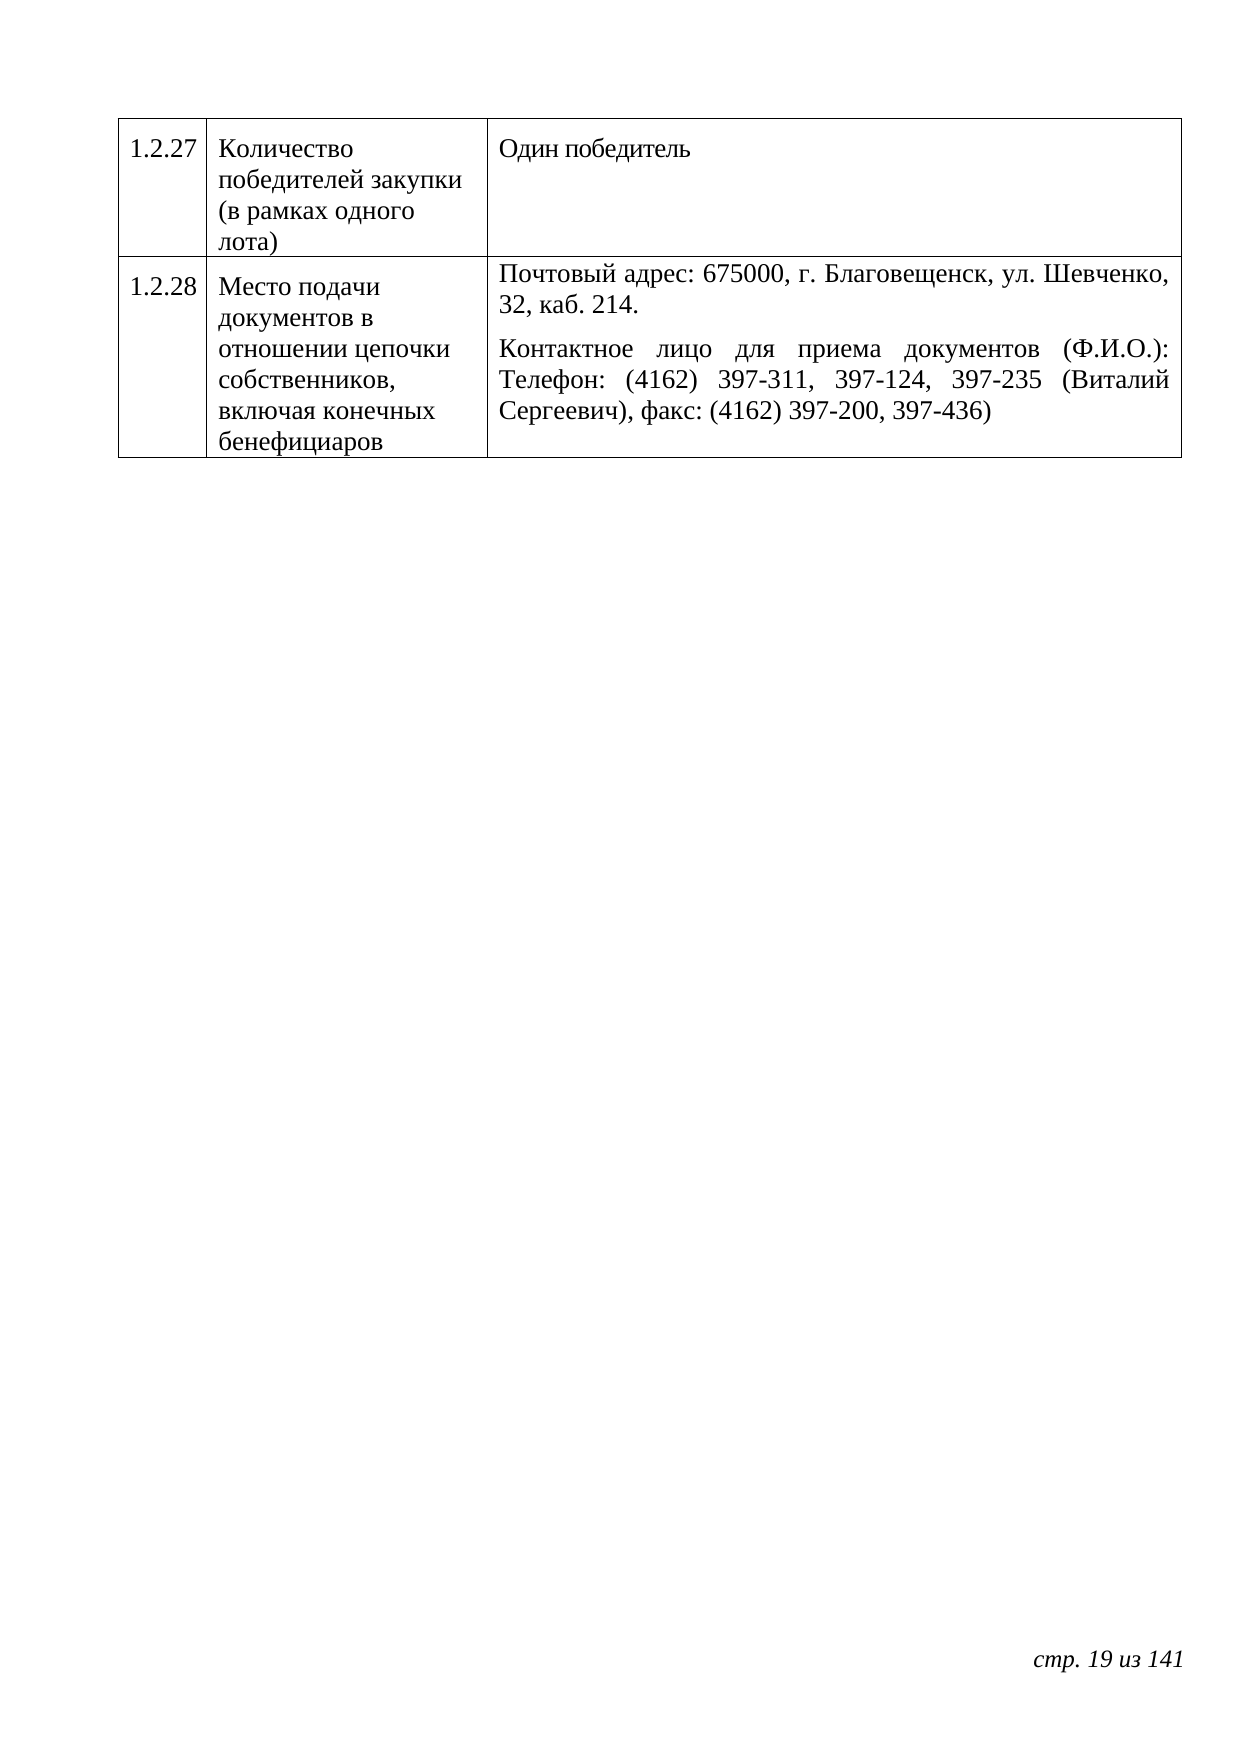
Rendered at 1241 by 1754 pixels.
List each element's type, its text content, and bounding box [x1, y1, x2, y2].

table_cell Один победитель [488, 119, 1181, 256]
table_cell [119, 119, 206, 256]
table_cell Количество победителей закупки (в рамках одного лота) [207, 119, 487, 256]
table_cell Место подачи документов в отношении цепочки собственников, включая конечных бенефициаров [207, 257, 487, 457]
table_cell Почтовый адрес: 675000, г. Благовещенск, ул. Шевченко, 32, каб. 214. Контактное лицо для приема документов (Ф.И.О.): Телефон: (4162) 397-311, 397-124, 397-235 (Виталий Сергеевич), факс: (4162) 397-200, 397-436) [488, 257, 1181, 457]
table_cell [119, 257, 206, 457]
